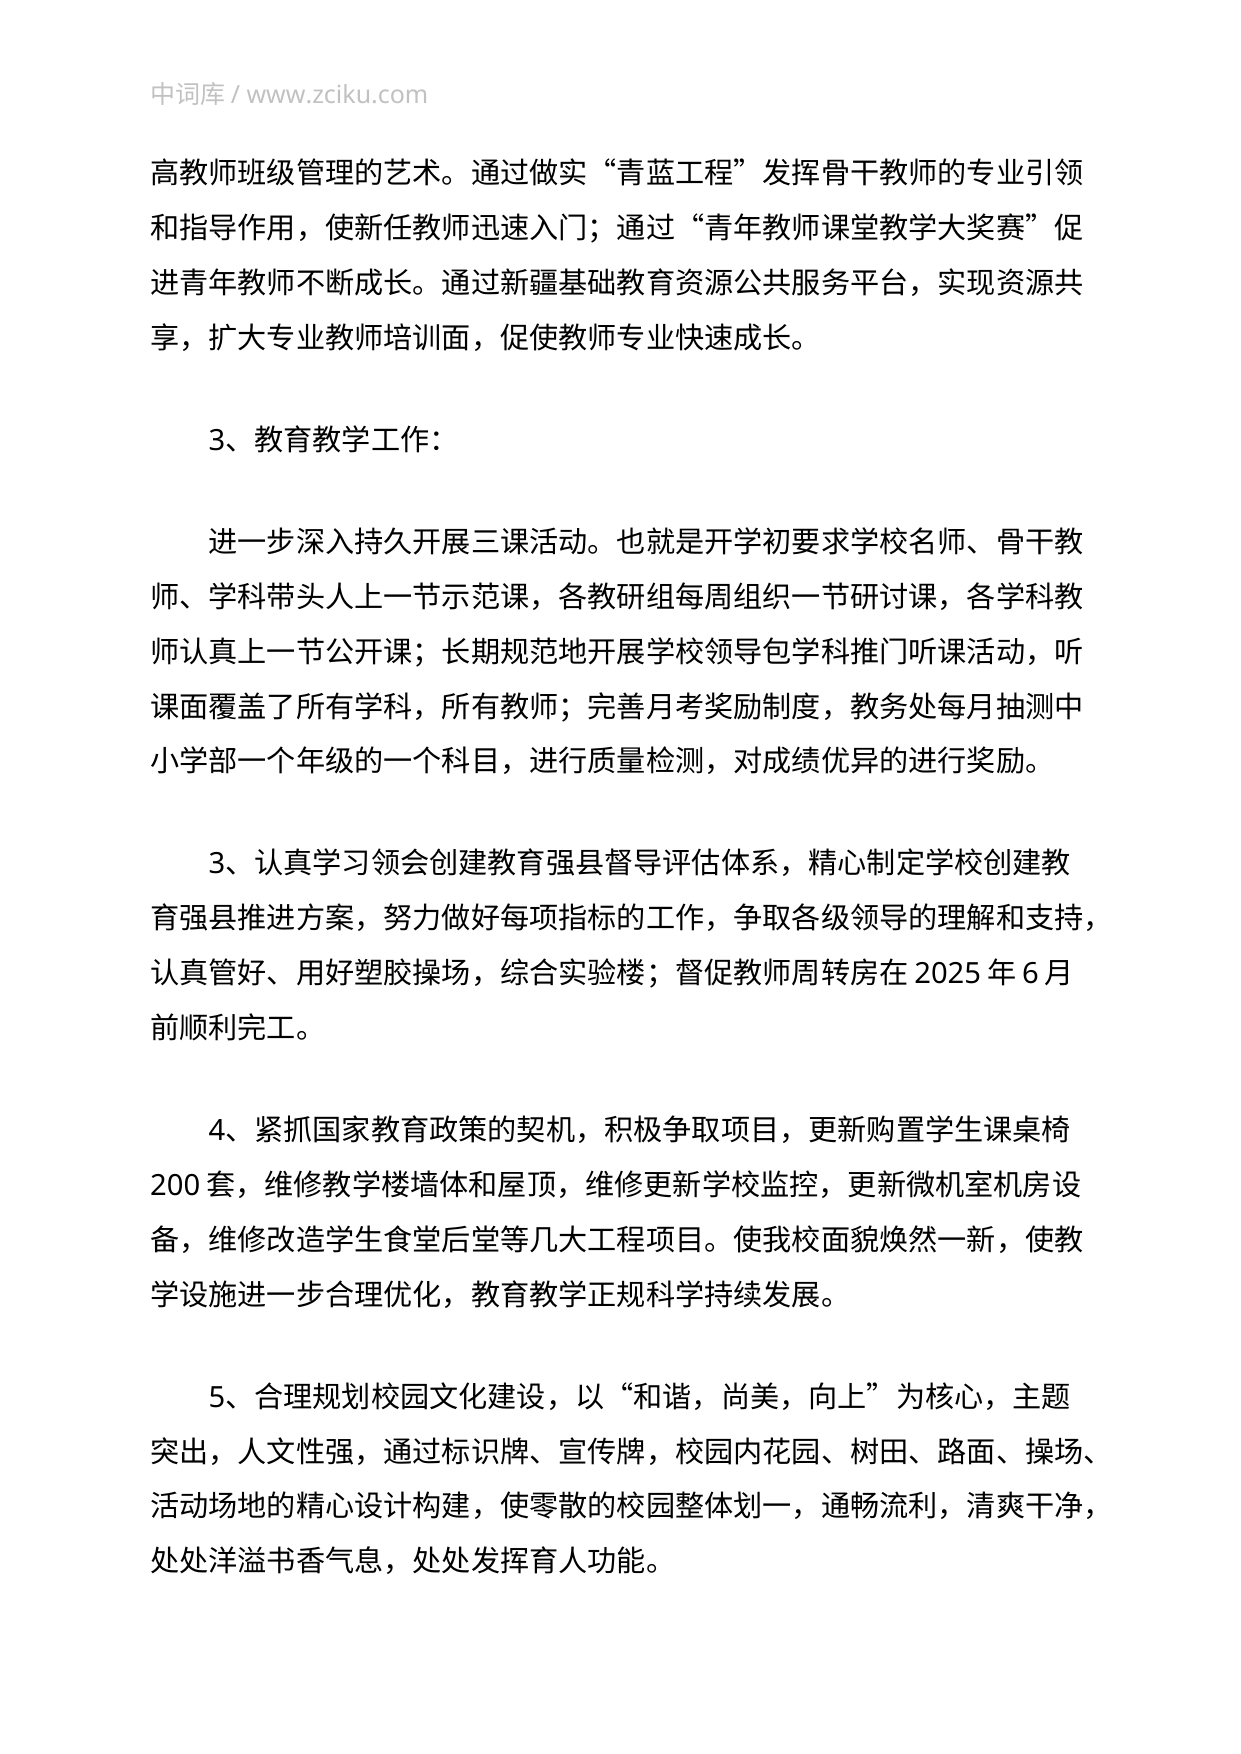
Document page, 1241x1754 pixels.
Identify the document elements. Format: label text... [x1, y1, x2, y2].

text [150, 150, 1090, 357]
text 5、合理规划校园文化建设，以“和谐，尚美，向上”为核心，主题突出，人文性强，通过标识牌、宣传牌，校园内花园、树田、路面、操场、活动场地的精心设计构建，使零散的校园整体划一，通畅流利，清爽干净，处处洋溢书香气息，处处发挥育人功能。 [150, 1373, 1090, 1580]
text 进一步深入持久开展三课活动。也就是开学初要求学校名师、骨干教师、学科带头人上一节示范课，各教研组每周组织一节研讨课，各学科教师认真上一节公开课；长期规范地开展学校领导包学科推门听课活动，听课面覆盖了所有学科，所有教师；完善月考奖励制度，教务处每月抽测中小学部一个年级的一个科目，进行质量检测，对成绩优异的进行奖励。 [150, 518, 1090, 780]
text 4、紧抓国家教育政策的契机，积极争取项目，更新购置学生课桌椅200套，维修教学楼墙体和屋顶，维修更新学校监控，更新微机室机房设备，维修改造学生食堂后堂等几大工程项目。使我校面貌焕然一新，使教学设施进一步合理优化，教育教学正规科学持续发展。 [150, 1106, 1090, 1314]
text 3、认真学习领会创建教育强县督导评估体系，精心制定学校创建教育强县推进方案，努力做好每项指标的工作，争取各级领导的理解和支持，认真管好、用好塑胶操场，综合实验楼；督促教师周转房在2025年6月前顺利完工。 [150, 840, 1090, 1047]
text 3、教育教学工作： [150, 416, 1090, 459]
